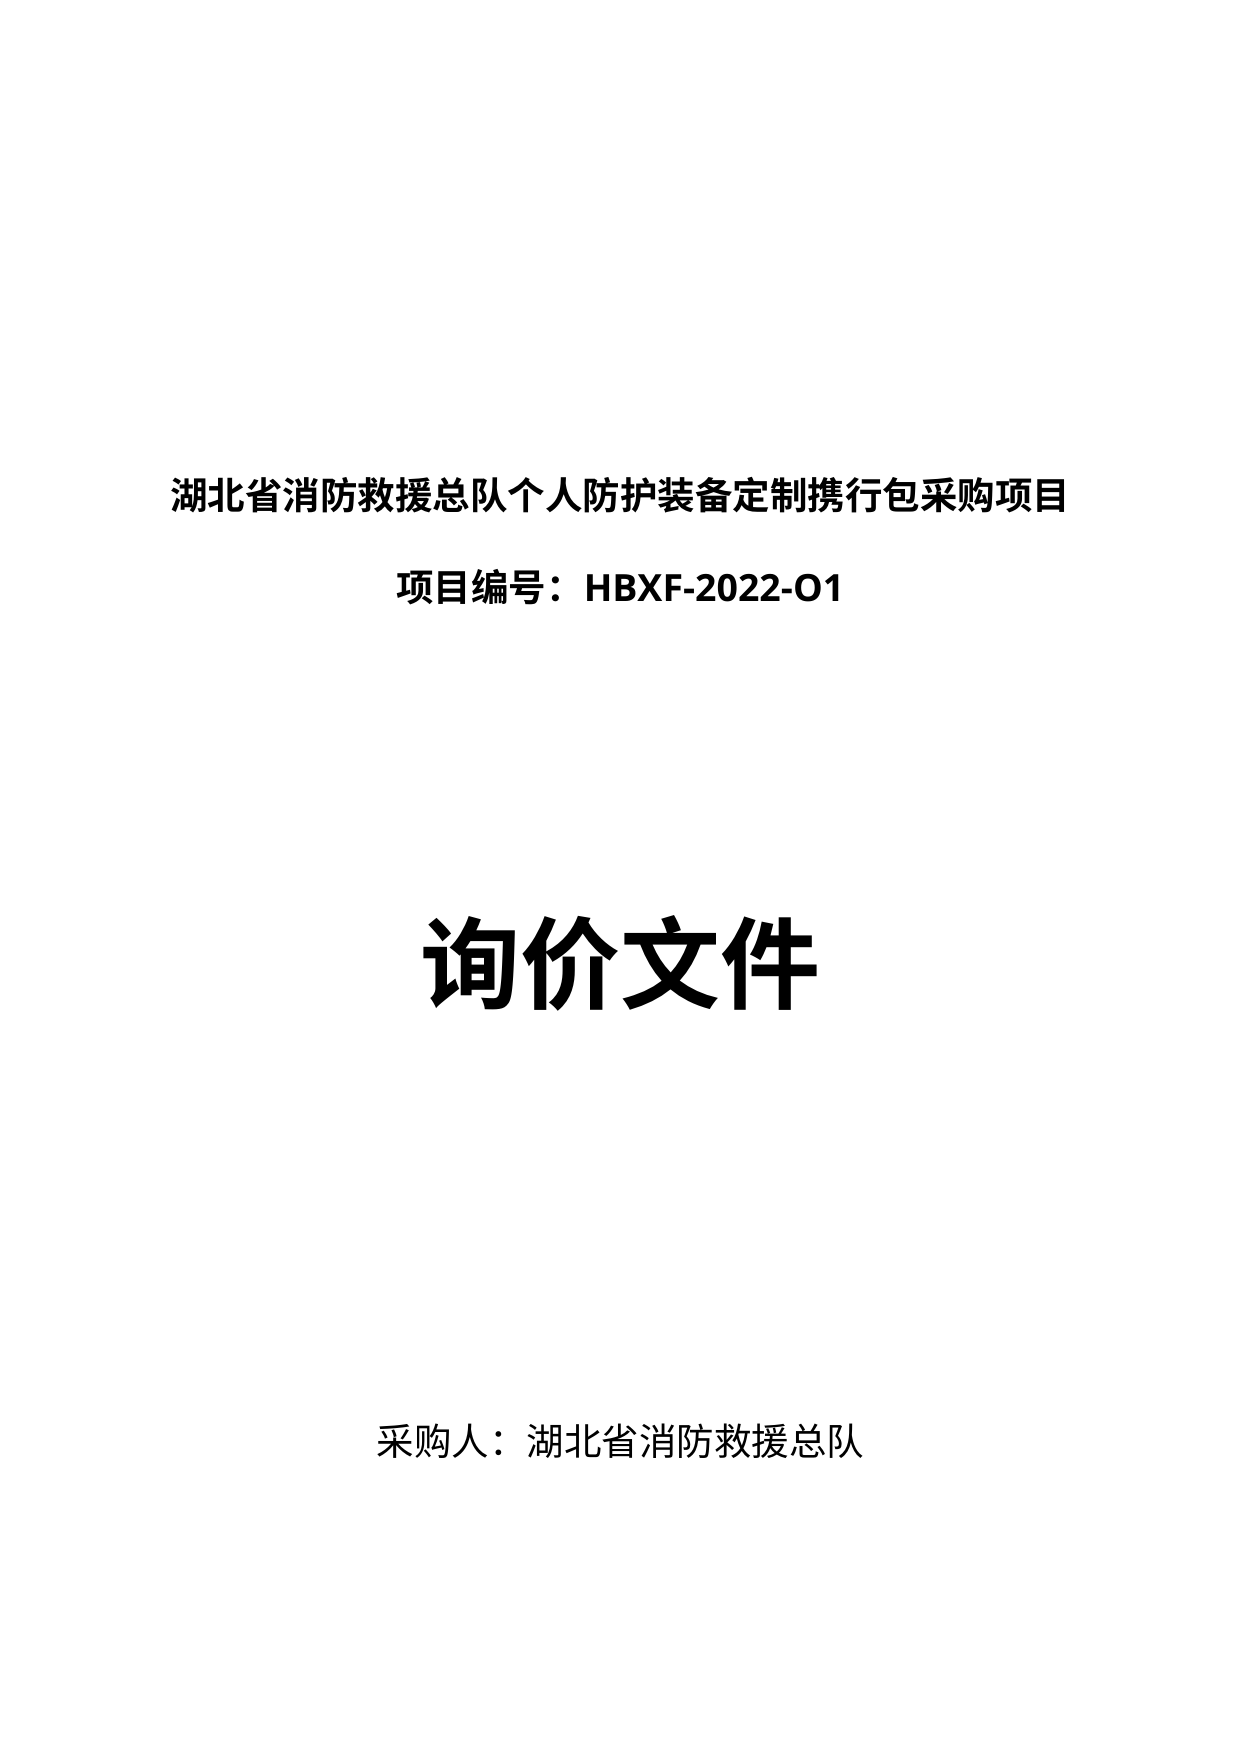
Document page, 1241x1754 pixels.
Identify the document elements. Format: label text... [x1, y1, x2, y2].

text 项目编号：HBXF-2022-O1 [112, 552, 1128, 617]
text 湖北省消防救援总队个人防护装备定制携行包采购项目 [112, 460, 1128, 525]
text 询价文件 [112, 877, 1128, 1039]
text 采购人：湖北省消防救援总队 [112, 1406, 1128, 1471]
